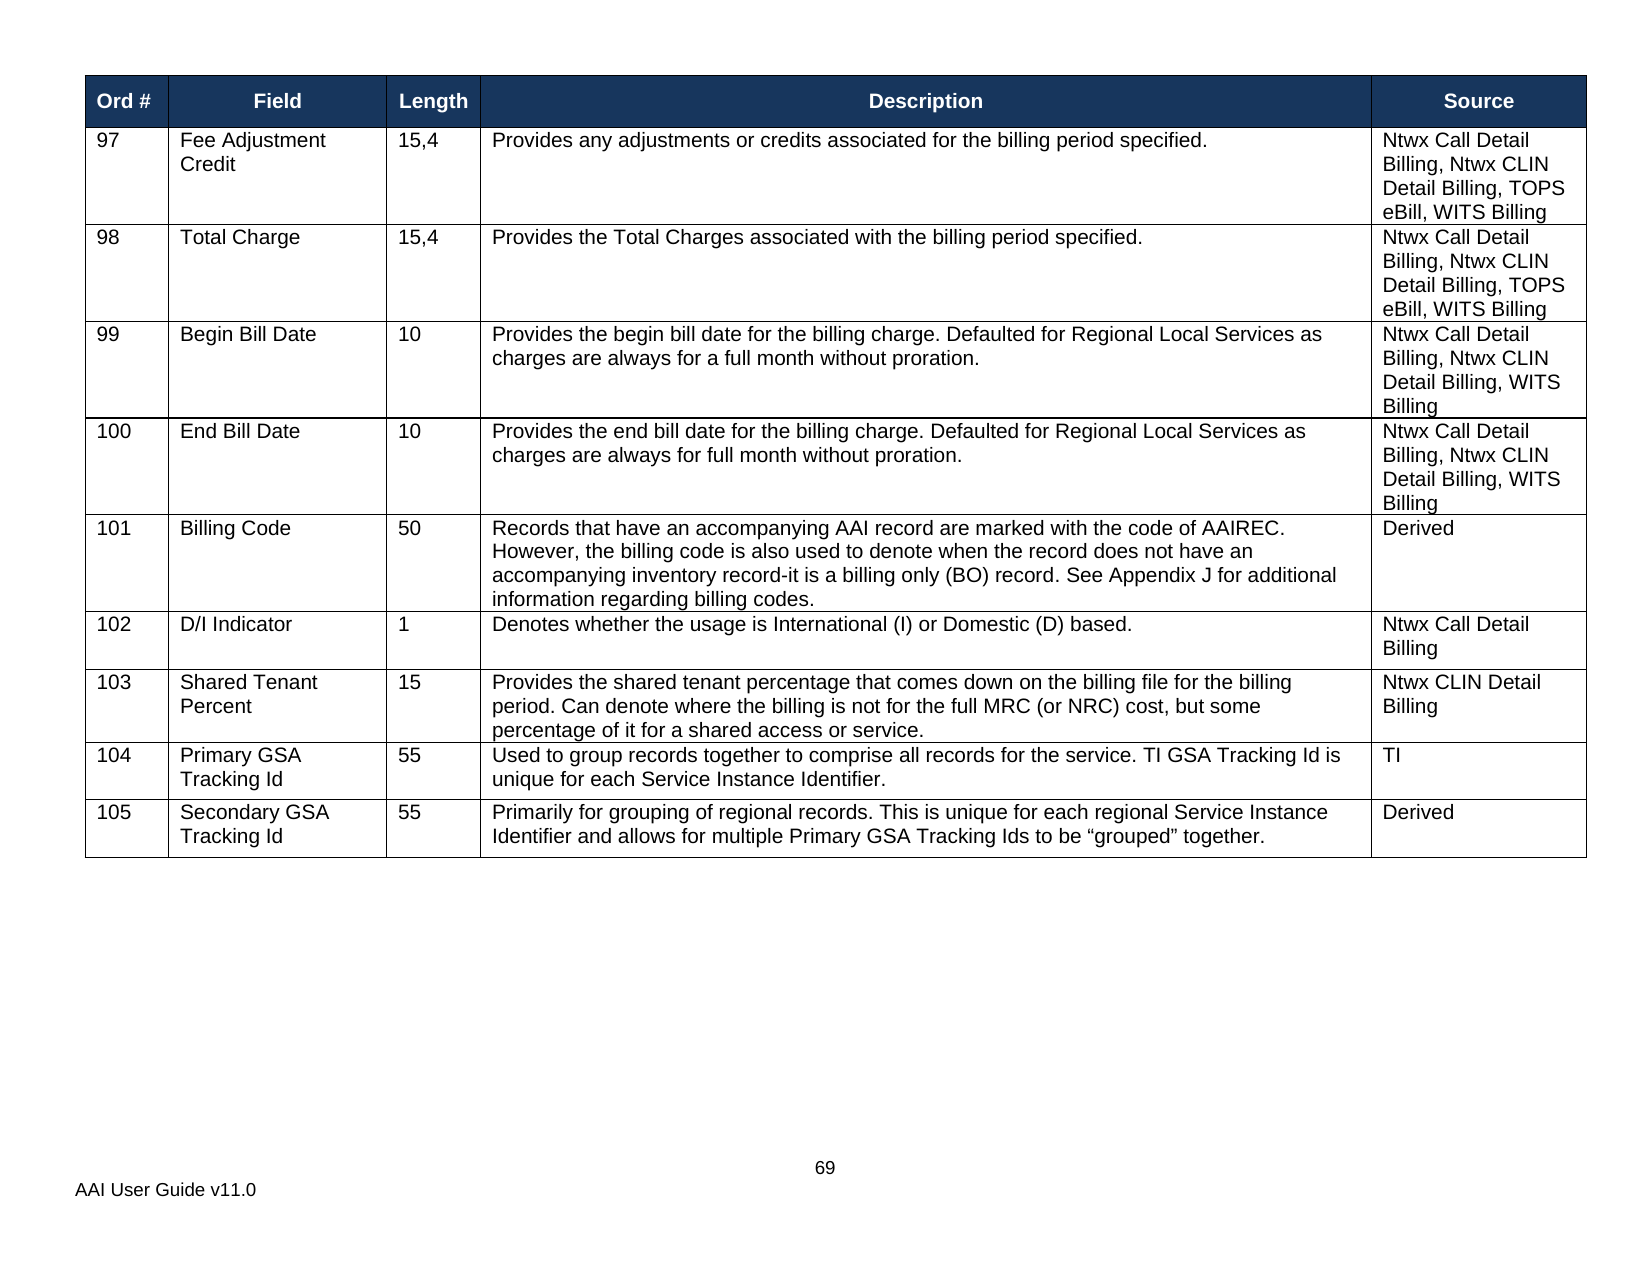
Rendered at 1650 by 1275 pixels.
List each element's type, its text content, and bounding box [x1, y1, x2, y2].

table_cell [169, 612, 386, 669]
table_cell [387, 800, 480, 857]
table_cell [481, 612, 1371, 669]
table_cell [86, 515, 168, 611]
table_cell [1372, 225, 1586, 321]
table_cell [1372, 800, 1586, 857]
table_header Length [387, 76, 480, 127]
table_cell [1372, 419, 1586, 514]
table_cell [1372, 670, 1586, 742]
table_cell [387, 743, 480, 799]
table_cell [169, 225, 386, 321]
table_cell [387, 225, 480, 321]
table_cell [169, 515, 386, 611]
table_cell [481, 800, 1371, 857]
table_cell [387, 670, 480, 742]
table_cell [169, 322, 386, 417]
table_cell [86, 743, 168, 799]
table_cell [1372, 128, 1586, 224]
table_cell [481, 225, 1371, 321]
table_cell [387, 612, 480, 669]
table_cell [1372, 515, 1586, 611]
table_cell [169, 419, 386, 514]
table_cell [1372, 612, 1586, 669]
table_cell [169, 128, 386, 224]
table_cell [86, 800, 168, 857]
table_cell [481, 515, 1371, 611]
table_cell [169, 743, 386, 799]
table_header Field [169, 76, 386, 127]
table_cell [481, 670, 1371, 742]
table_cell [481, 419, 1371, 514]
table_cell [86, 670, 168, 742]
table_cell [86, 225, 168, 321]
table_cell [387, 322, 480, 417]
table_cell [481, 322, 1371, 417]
table_header Ord # [86, 76, 168, 127]
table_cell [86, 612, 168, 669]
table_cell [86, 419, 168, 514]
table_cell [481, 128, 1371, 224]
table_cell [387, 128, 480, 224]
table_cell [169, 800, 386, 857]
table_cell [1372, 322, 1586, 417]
table_header Source [1372, 76, 1586, 127]
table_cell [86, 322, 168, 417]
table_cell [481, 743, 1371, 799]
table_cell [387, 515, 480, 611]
table_header Description [481, 76, 1371, 127]
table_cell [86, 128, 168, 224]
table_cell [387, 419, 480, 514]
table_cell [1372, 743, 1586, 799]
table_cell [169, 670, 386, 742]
